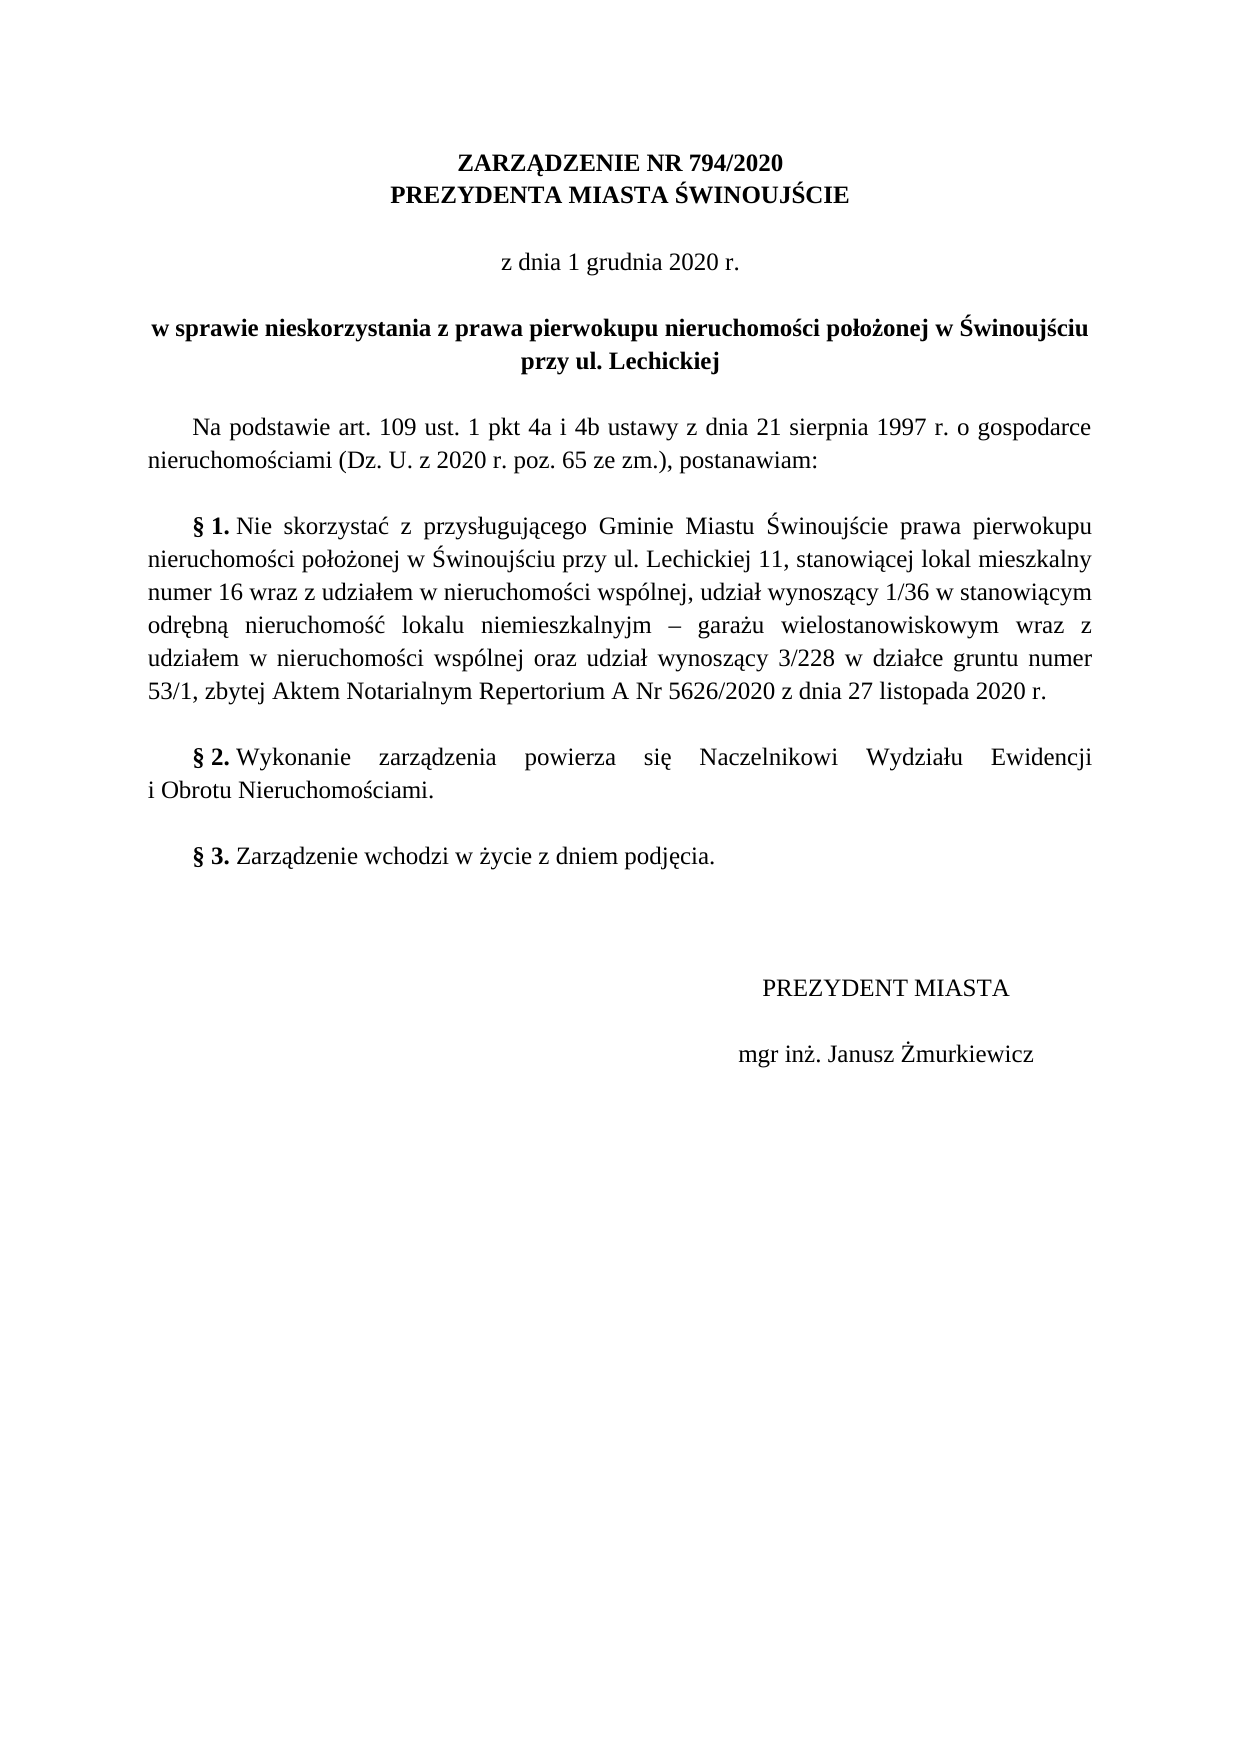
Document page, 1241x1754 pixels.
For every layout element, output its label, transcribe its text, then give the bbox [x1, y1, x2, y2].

text PREZYDENT MIASTA [679, 973, 1093, 1002]
text Na podstawie art. 109 ust. 1 pkt 4a i 4b ustawy z dnia 21 sierpnia 1997 r. o gospodarce nieruchomościami (Dz. U. z 2020 r. poz. 65 ze zm.), postanawiam: [148, 412, 1093, 473]
text mgr inż. Janusz Żmurkiewicz [679, 1039, 1093, 1068]
text z dnia 1 grudnia 2020 r. [148, 247, 1093, 275]
text PREZYDENTA MIASTA ŚWINOUJŚCIE [148, 181, 1093, 209]
text § 2. Wykonanie zarządzenia powierza się Naczelnikowi Wydziału Ewidencji i Obrotu Nieruchomościami. [148, 742, 1093, 804]
text § 1. Nie skorzystać z przysługującego Gminie Miastu Świnoujście prawa pierwokupu nieruchomości położonej w Świnoujściu przy ul. Lechickiej 11, stanowiącej lokal mieszkalny numer 16 wraz z udziałem w nieruchomości wspólnej, udział wynoszący 1/36 w stanowiącym odrębną nieruchomość lokalu niemieszkalnyjm – garażu wielostanowiskowym wraz z udziałem w nieruchomości wspólnej oraz udział wynoszący 3/228 w działce gruntu numer 53/1, zbytej Aktem Notarialnym Repertorium A Nr 5626/2020 z dnia 27 listopada 2020 r. [148, 511, 1093, 705]
text w sprawie nieskorzystania z prawa pierwokupu nieruchomości położonej w Świnoujściu przy ul. Lechickiej [148, 313, 1093, 374]
text § 3. Zarządzenie wchodzi w życie z dniem podjęcia. [148, 841, 1093, 870]
text ZARZĄDZENIE NR 794/2020 [148, 148, 1093, 176]
